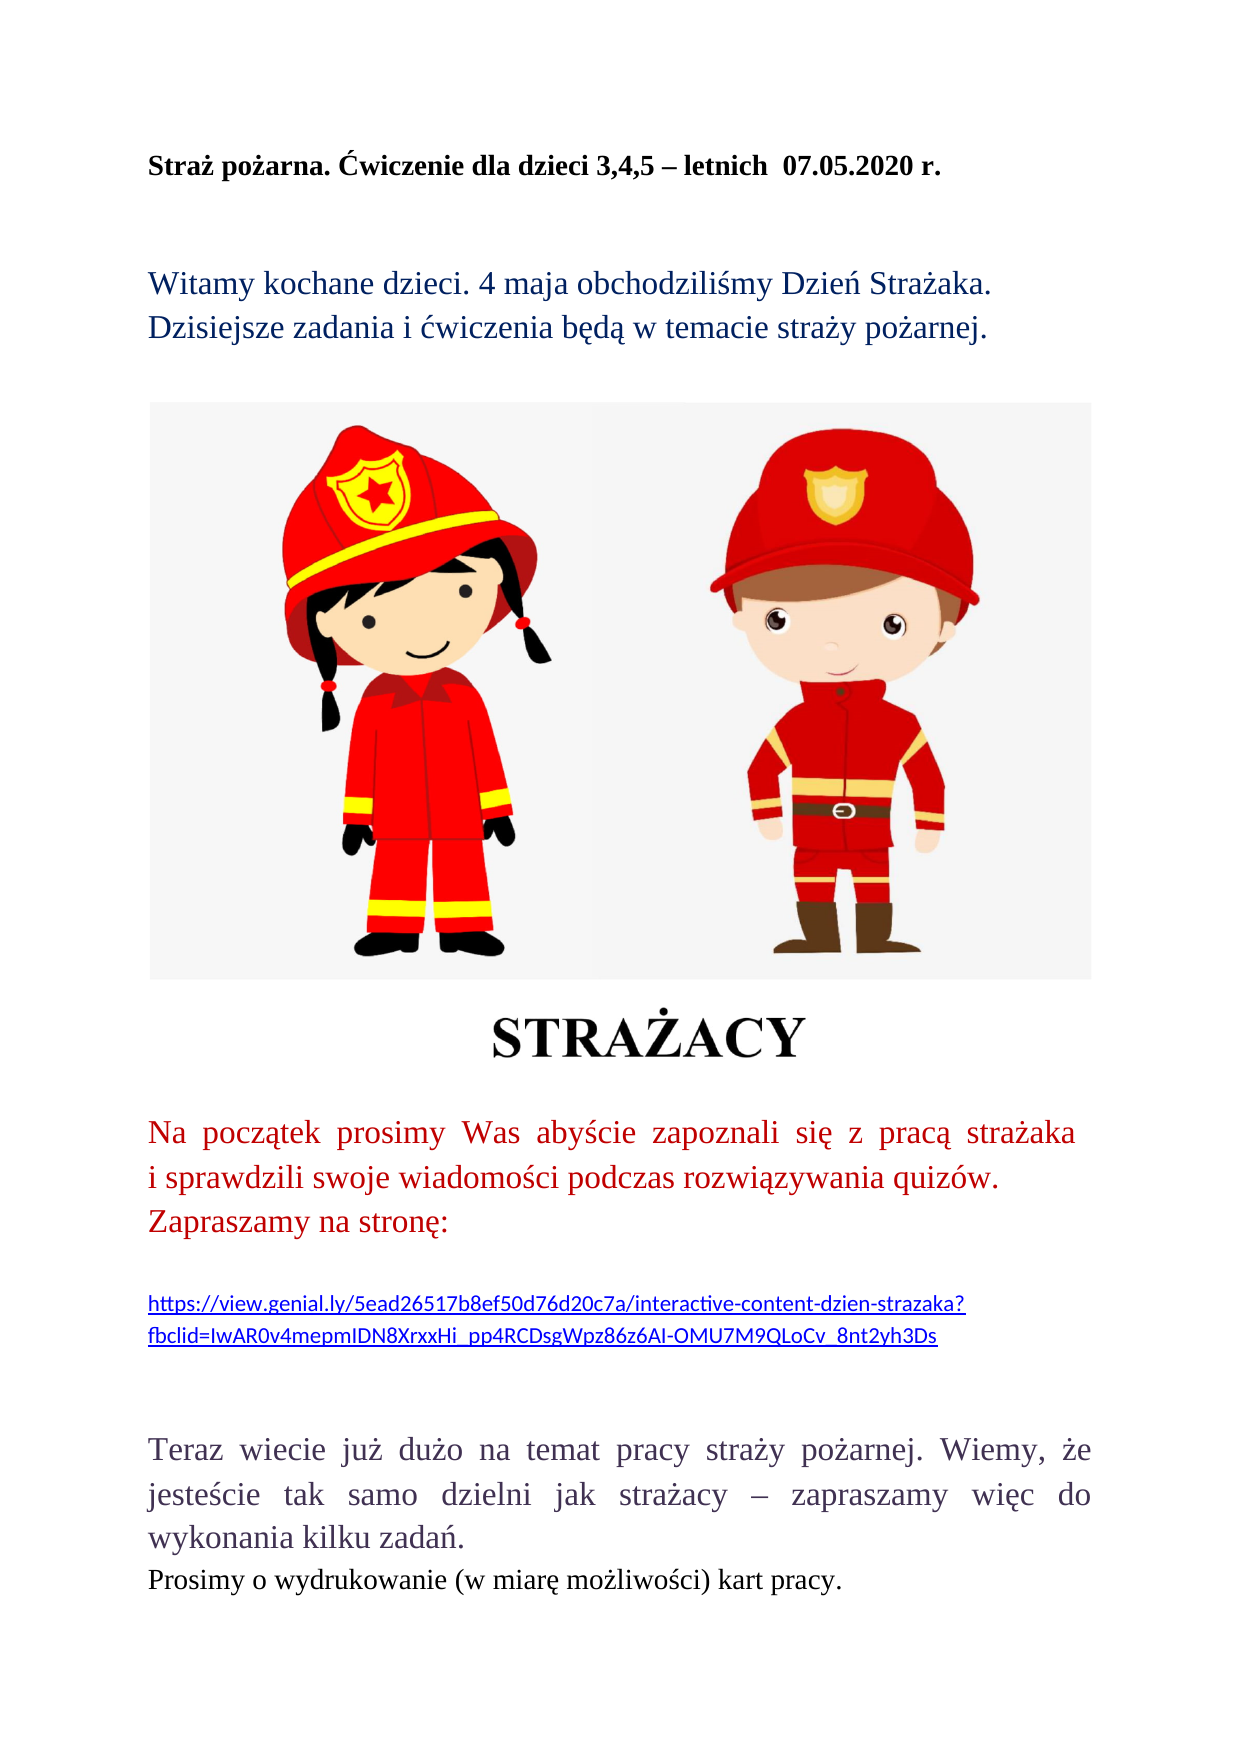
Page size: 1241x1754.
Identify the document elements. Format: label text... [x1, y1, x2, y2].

text Dzisiejsze zadania i ćwiczenia będą w temacie straży pożarnej. [148, 307, 1093, 346]
text Teraz wiecie już dużo na temat pracy straży pożarnej. Wiemy, że jesteście tak samo dzielni jak strażacy – zapraszamy więc do wykonania kilku zadań. [148, 1430, 1093, 1556]
text Straż pożarna. Ćwiczenie dla dzieci 3,4,5 – letnich 07.05.2020 r. [148, 148, 1093, 181]
text Na początek prosimy Was abyście zapoznali się z pracą strażaka i sprawdzili swoje wiadomości podczas rozwiązywania quizów. [148, 1113, 1093, 1195]
text Zapraszamy na stronę: [148, 1201, 1093, 1239]
text Witamy kochane dzieci. 4 maja obchodziliśmy Dzień Strażaka. [148, 263, 1093, 302]
text https://view.genial.ly/5ead26517b8ef50d76d20c7a/interactive-content-dzien-strazaka?fbclid=IwAR0v4mepmIDN8XrxxHi_pp4RCDsgWpz86z6AI-OMU7M9QLoCv_8nt2yh3Ds [148, 1289, 1093, 1349]
text Prosimy o wydrukowanie (w miarę możliwości) kart pracy. [148, 1562, 1093, 1595]
picture [147, 398, 1092, 1062]
